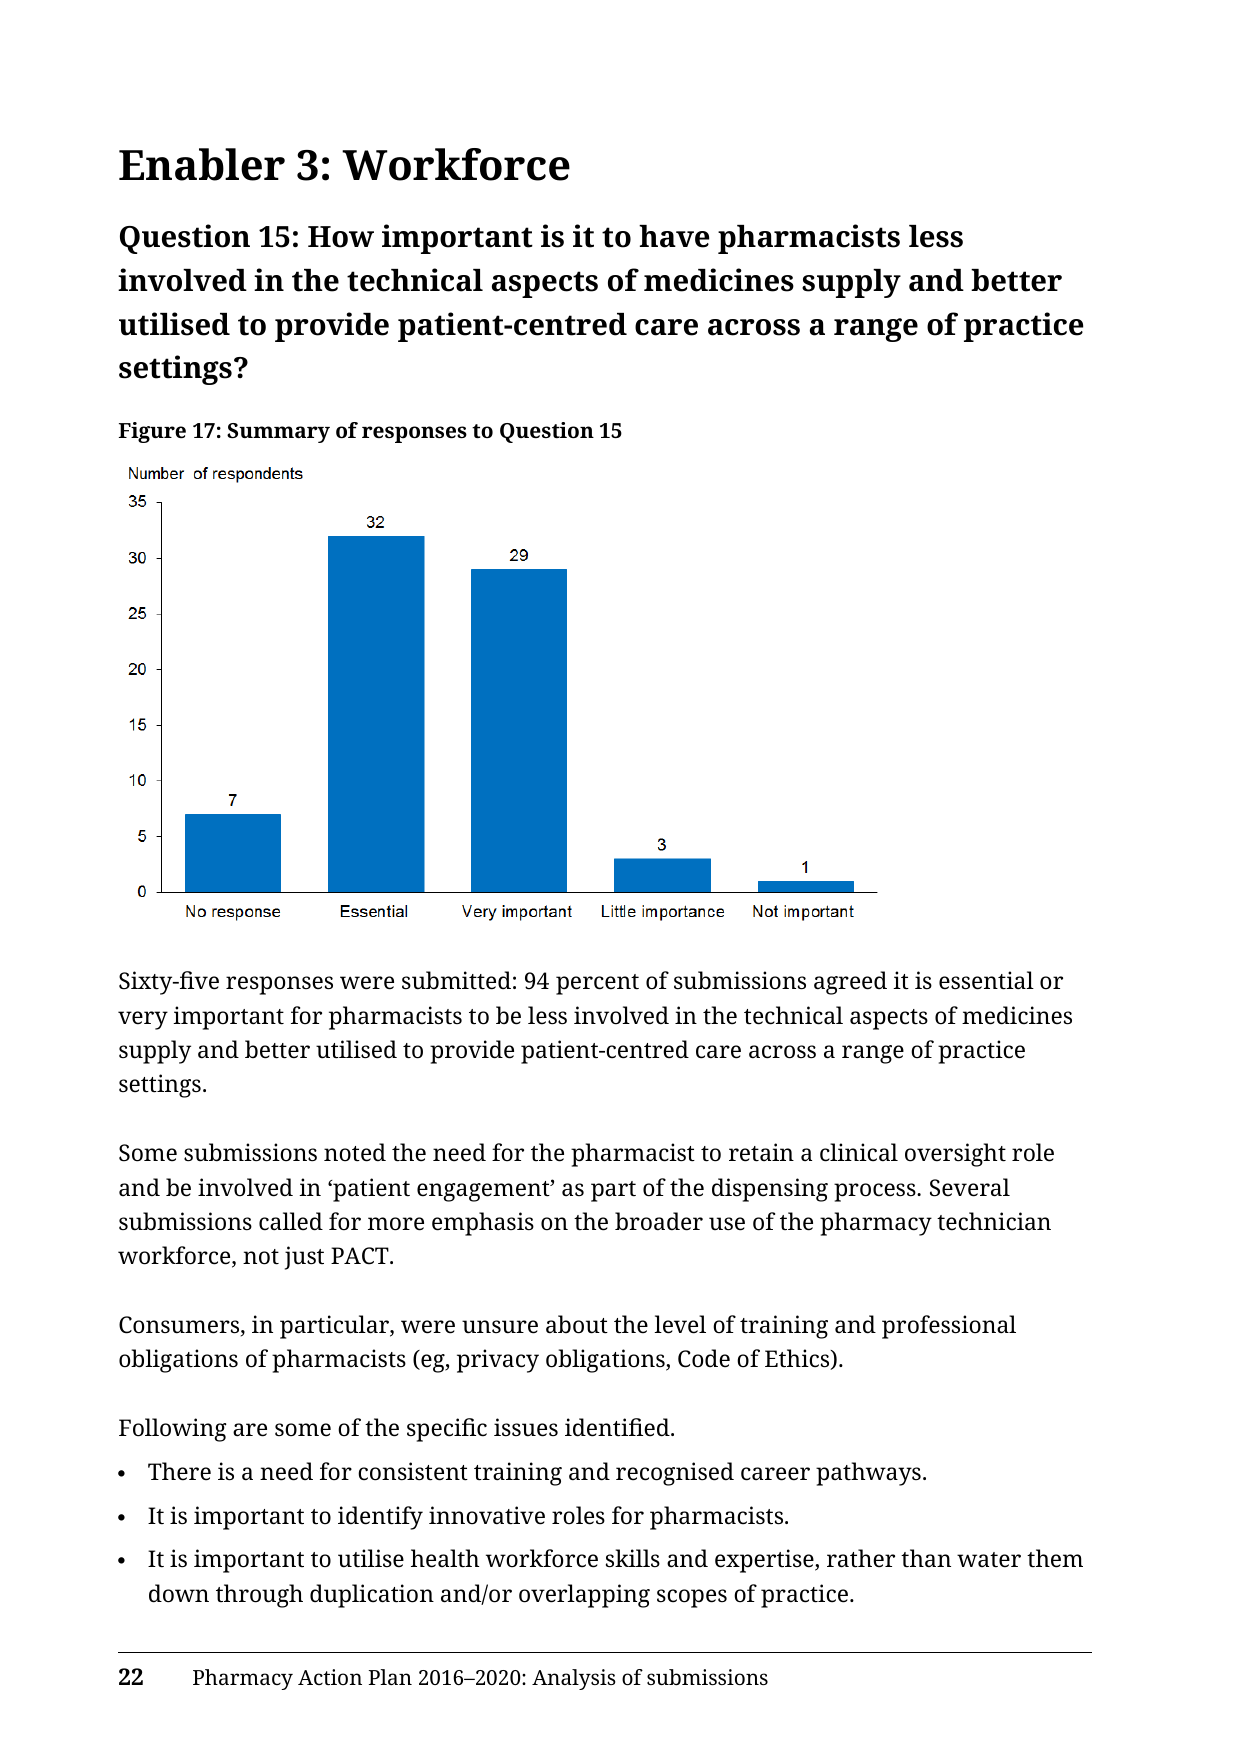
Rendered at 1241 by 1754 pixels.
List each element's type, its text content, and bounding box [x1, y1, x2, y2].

text Following are some of the specific issues identified. [118, 1412, 1092, 1443]
text It is important to utilise health workforce skills and expertise, rather than water them down through duplication and/or overlapping scopes of practice. [118, 1543, 1092, 1609]
text Sixty-five responses were submitted: 94 percent of submissions agreed it is essential or very important for pharmacists to be less involved in the technical aspects of medicines supply and better utilised to provide patient-centred care across a range of practice settings. [118, 965, 1092, 1099]
picture [118, 460, 885, 928]
text Some submissions noted the need for the pharmacist to retain a clinical oversight role and be involved in ‘patient engagement’ as part of the dispensing process. Several submissions called for more emphasis on the broader use of the pharmacy technician workforce, not just PACT. [118, 1137, 1092, 1271]
subtitle Question 15: How important is it to have pharmacists less involved in the technical aspects of medicines supply and better utilised to provide patient-centred care across a range of practice settings? [118, 217, 1092, 387]
text Consumers, in particular, were unsure about the level of training and professional obligations of pharmacists (eg, privacy obligations, Code of Ethics). [118, 1309, 1092, 1374]
text There is a need for consistent training and recognised career pathways. [118, 1456, 1092, 1487]
subtitle Enabler 3: Workforce [118, 136, 1092, 192]
text Figure 17: Summary of responses to Question 15 [118, 416, 1092, 445]
text It is important to identify innovative roles for pharmacists. [118, 1499, 1092, 1531]
